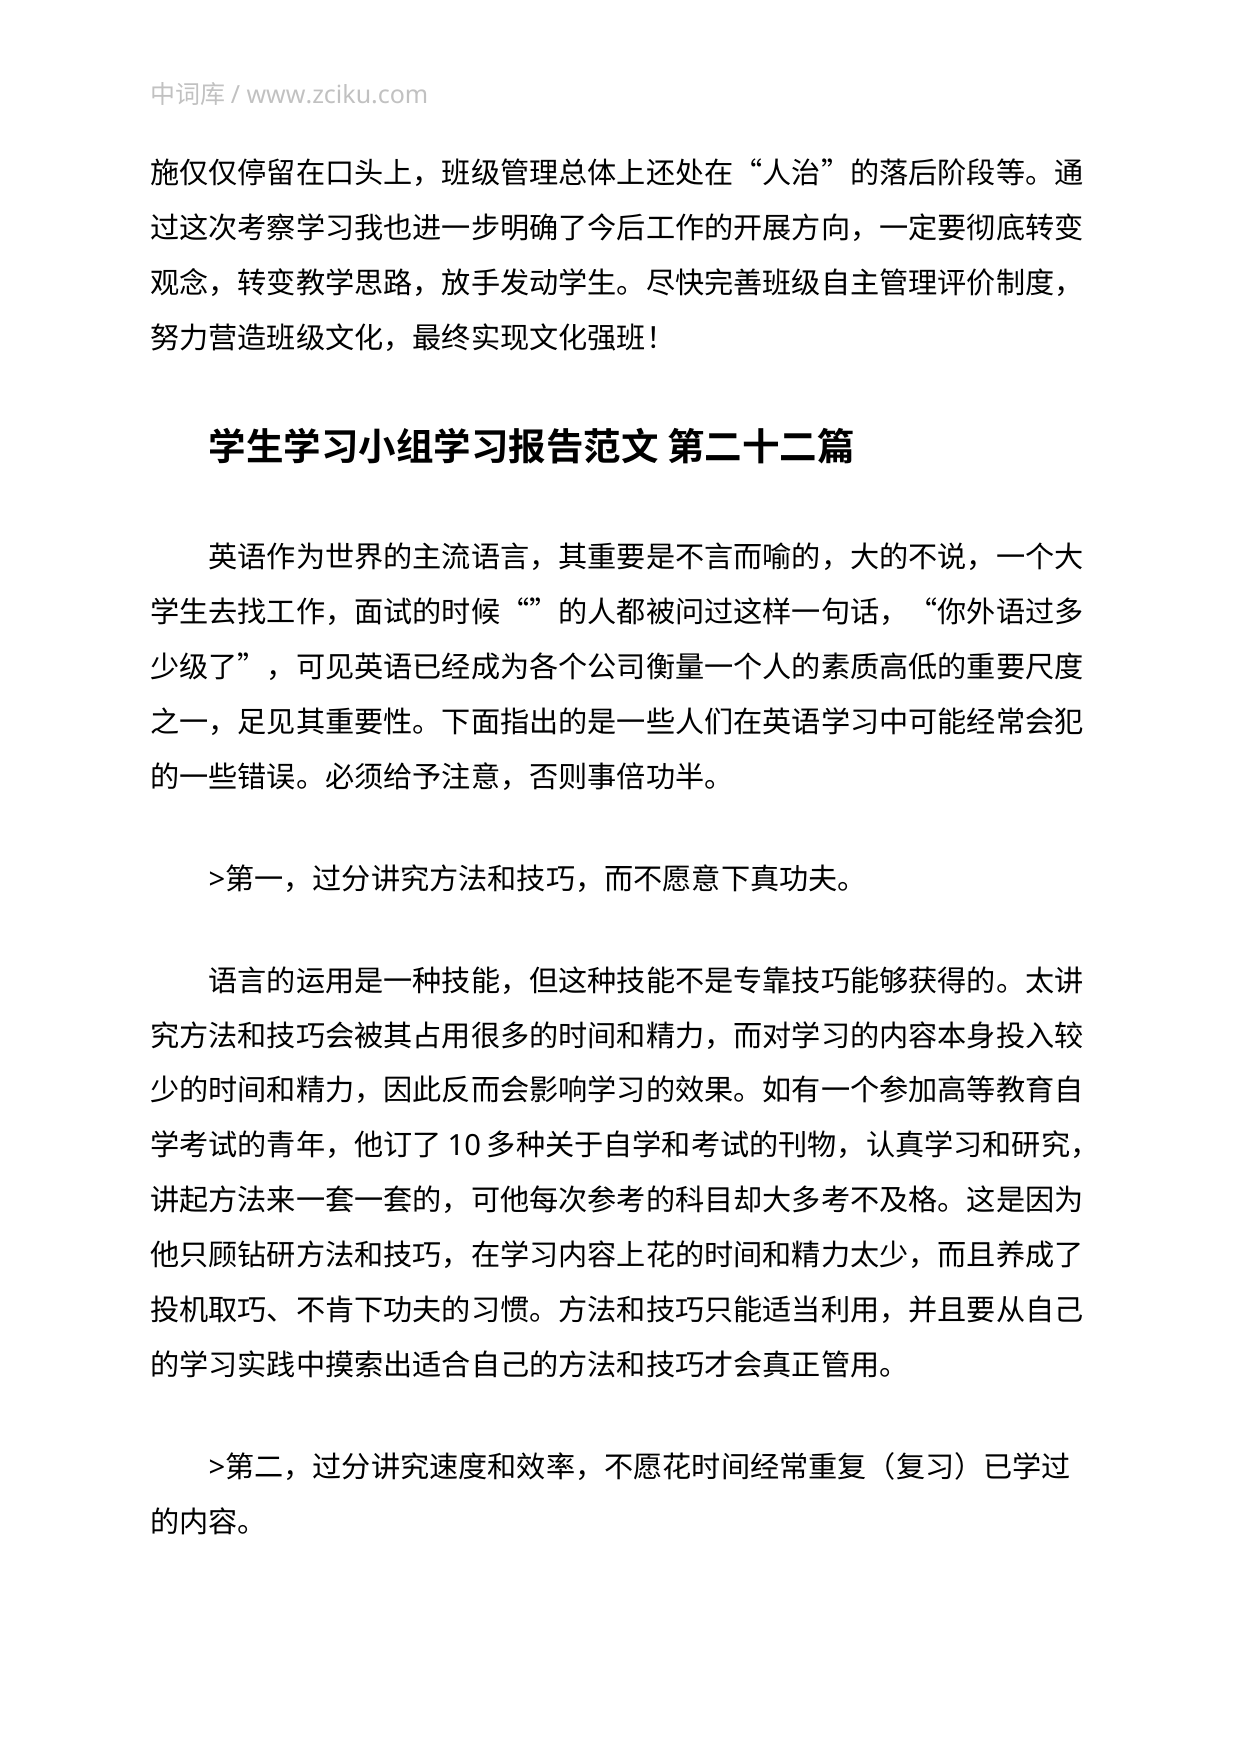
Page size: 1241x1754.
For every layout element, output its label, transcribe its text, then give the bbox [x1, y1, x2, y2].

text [150, 150, 1090, 357]
text 学生学习小组学习报告范文 第二十二篇 [150, 416, 1090, 471]
text 语言的运用是一种技能，但这种技能不是专靠技巧能够获得的。太讲究方法和技巧会被其占用很多的时间和精力，而对学习的内容本身投入较少的时间和精力，因此反而会影响学习的效果。如有一个参加高等教育自学考试的青年，他订了10多种关于自学和考试的刊物，认真学习和研究，讲起方法来一套一套的，可他每次参考的科目却大多考不及格。这是因为他只顾钻研方法和技巧，在学习内容上花的时间和精力太少，而且养成了投机取巧、不肯下功夫的习惯。方法和技巧只能适当利用，并且要从自己的学习实践中摸索出适合自己的方法和技巧才会真正管用。 [150, 957, 1090, 1384]
text >第二，过分讲究速度和效率，不愿花时间经常重复（复习）已学过的内容。 [150, 1443, 1090, 1541]
text 英语作为世界的主流语言，其重要是不言而喻的，大的不说，一个大学生去找工作，面试的时候“”的人都被问过这样一句话，“你外语过多少级了”，可见英语已经成为各个公司衡量一个人的素质高低的重要尺度之一，足见其重要性。下面指出的是一些人们在英语学习中可能经常会犯的一些错误。必须给予注意，否则事倍功半。 [150, 534, 1090, 796]
text >第一，过分讲究方法和技巧，而不愿意下真功夫。 [150, 855, 1090, 898]
